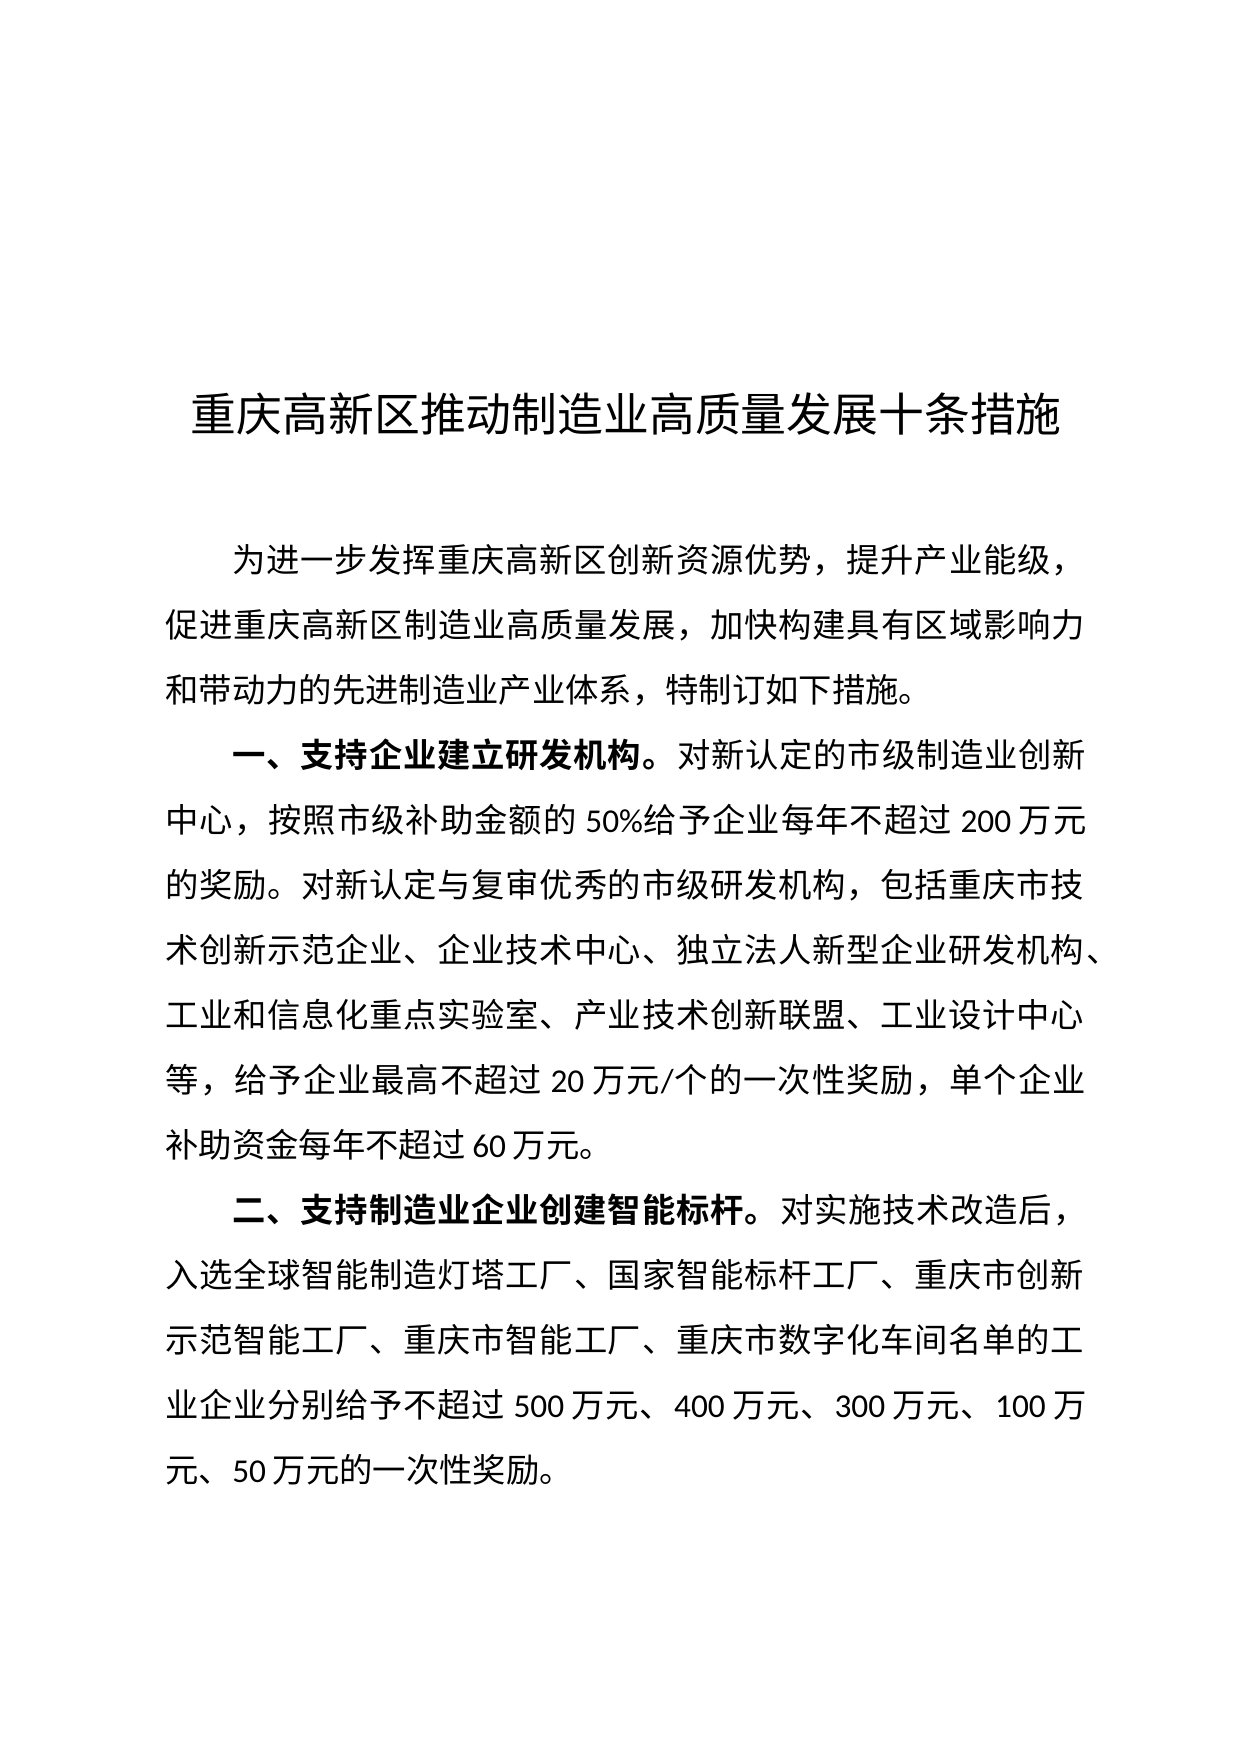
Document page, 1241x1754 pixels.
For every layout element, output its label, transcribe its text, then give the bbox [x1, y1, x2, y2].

text 重庆高新区推动制造业高质量发展十条措施 [165, 363, 1087, 460]
text 为进一步发挥重庆高新区创新资源优势，提升产业能级，促进重庆高新区制造业高质量发展，加快构建具有区域影响力和带动力的先进制造业产业体系，特制订如下措施。 [165, 525, 1087, 720]
text 一、支持企业建立研发机构。对新认定的市级制造业创新中心，按照市级补助金额的50%给予企业每年不超过200万元的奖励。对新认定与复审优秀的市级研发机构，包括重庆市技术创新示范企业、企业技术中心、独立法人新型企业研发机构、工业和信息化重点实验室、产业技术创新联盟、工业设计中心等，给予企业最高不超过20万元/个的一次性奖励，单个企业补助资金每年不超过60万元。 [165, 720, 1087, 1175]
text 二、支持制造业企业创建智能标杆。对实施技术改造后，入选全球智能制造灯塔工厂、国家智能标杆工厂、重庆市创新示范智能工厂、重庆市智能工厂、重庆市数字化车间名单的工业企业分别给予不超过500万元、400万元、300万元、100万元、50万元的一次性奖励。 [165, 1175, 1087, 1500]
